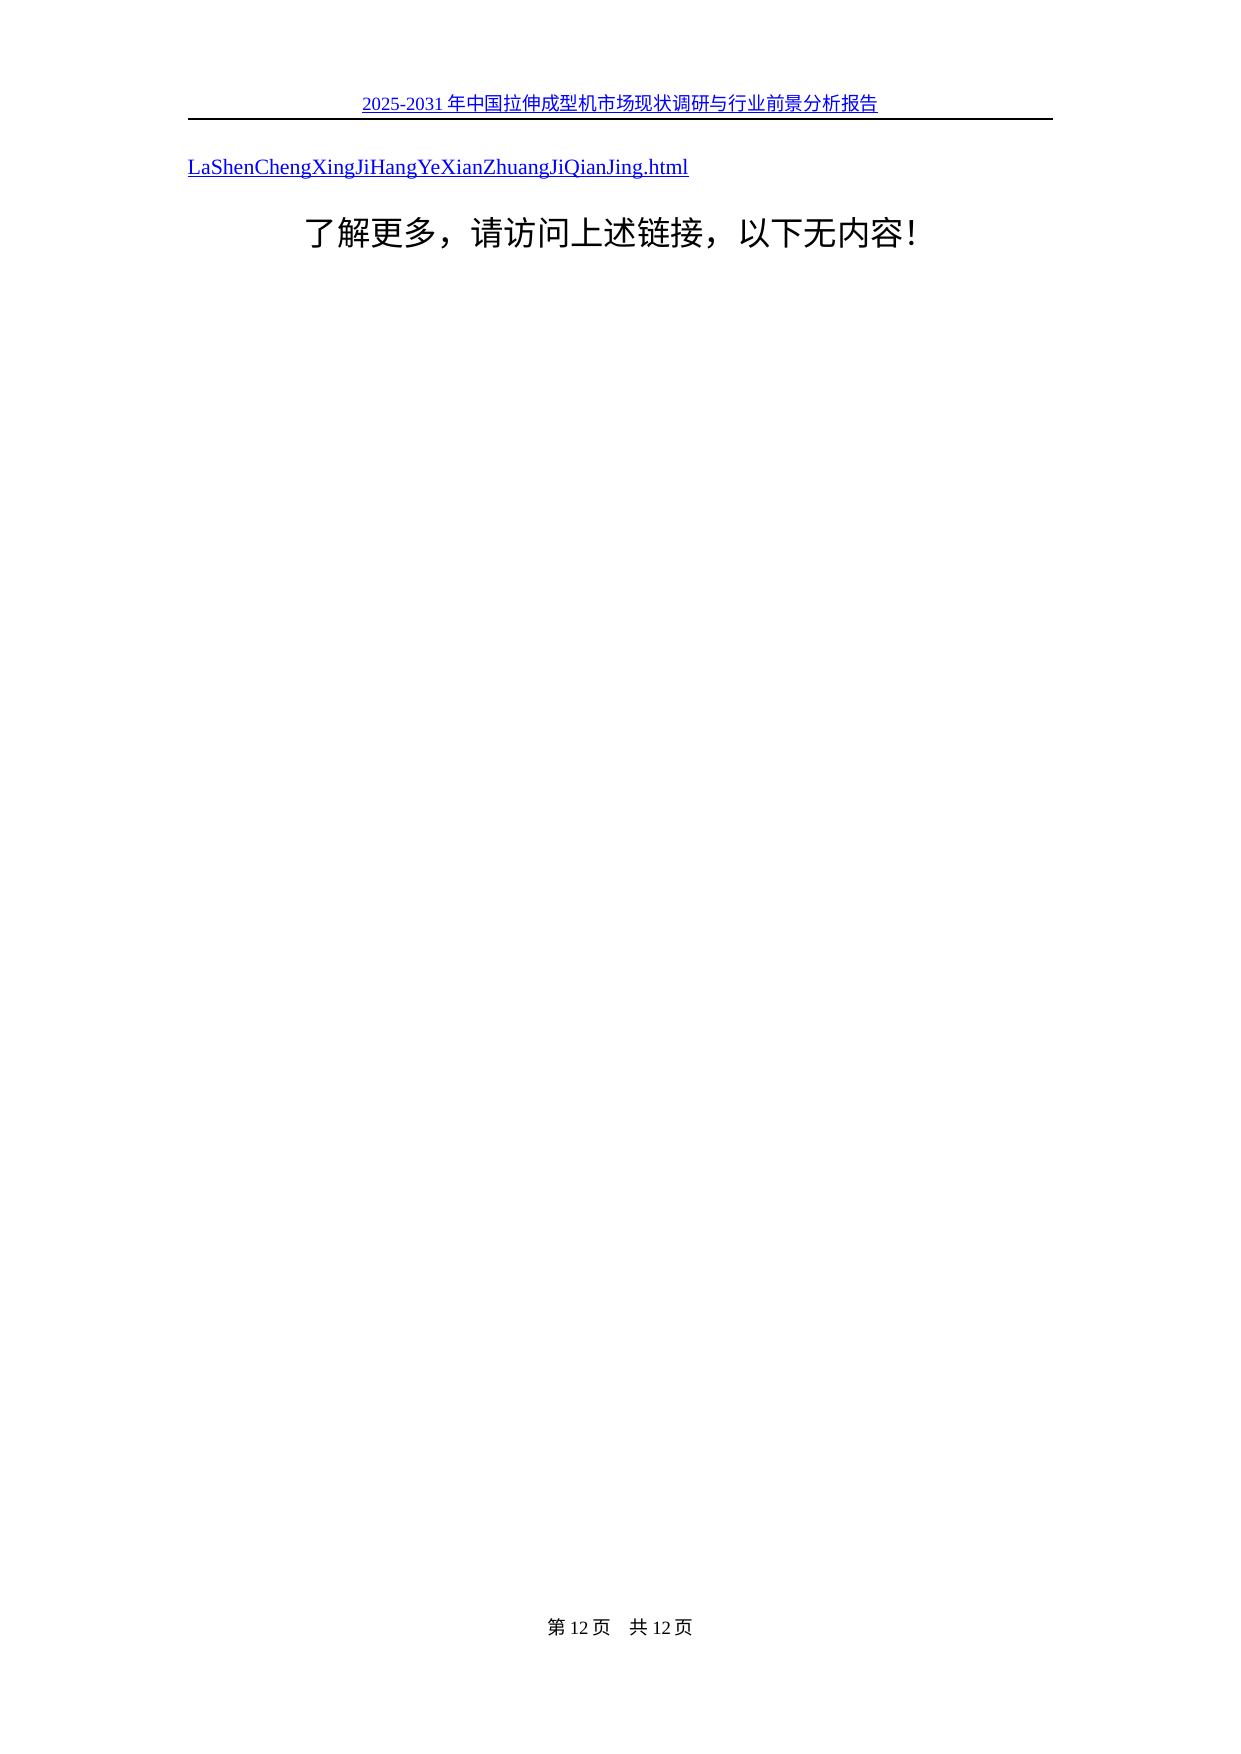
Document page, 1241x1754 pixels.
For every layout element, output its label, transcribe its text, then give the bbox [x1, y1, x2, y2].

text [187, 150, 1053, 183]
title 了解更多，请访问上述链接，以下无内容！ [187, 199, 1053, 264]
